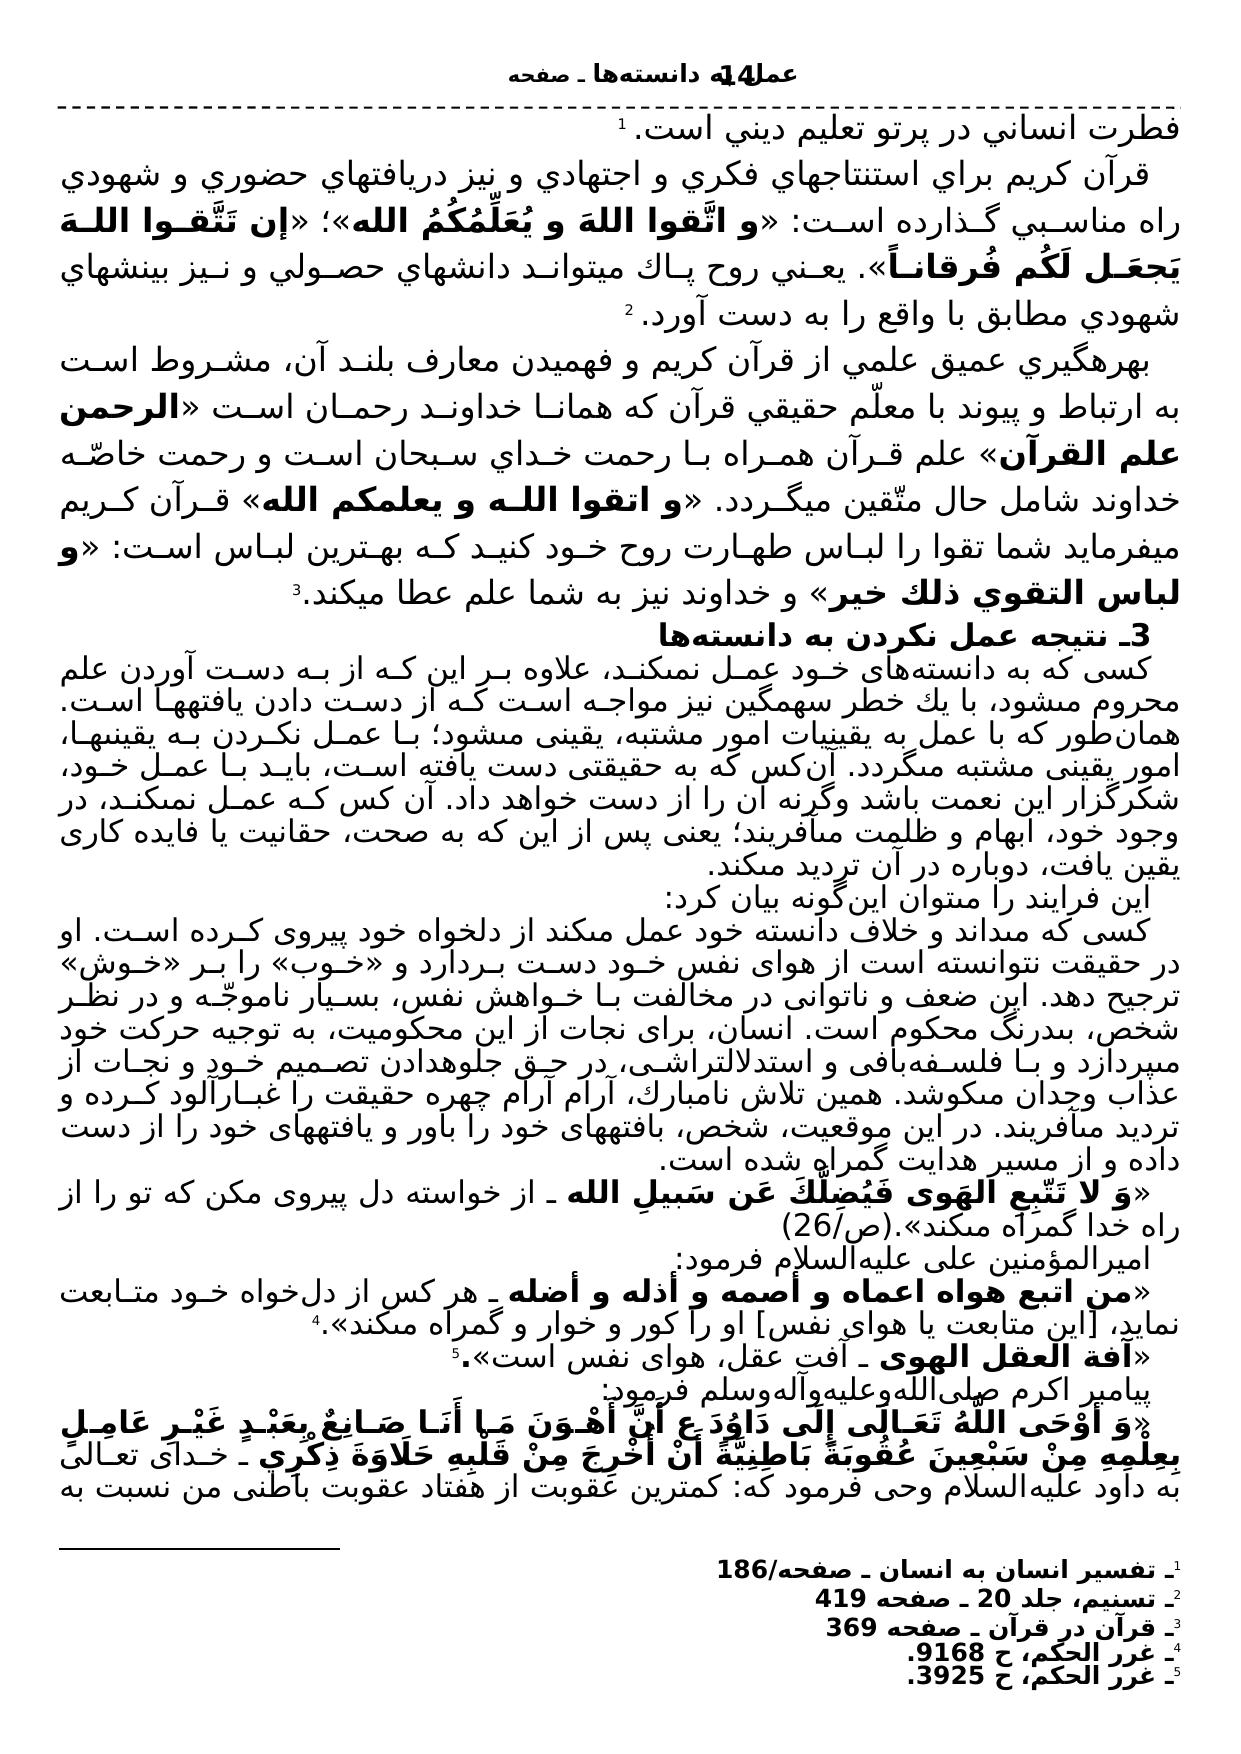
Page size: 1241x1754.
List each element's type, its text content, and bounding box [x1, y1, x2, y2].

text پیامبر اکرم صلی‌الله‌وعلیه‌وآله‌وسلم فرمود: [59, 1374, 1181, 1407]
text بهره‏گيري عميق علمي از قرآن كريم و فهميدن معارف بلند آن، مشروط است به ارتباط و پيوند با معلّم حقيقي قرآن كه همانا خداوند رحمان است «الرحمن علم القرآن» علم قرآن همراه با رحمت خداي سبحان است و رحمت خاصّه خداوند شامل حال متّقين مي‏گردد. «و اتقوا الله و يعلمكم الله» قرآن كريم مي‏فرمايد شما تقوا را لباس طهارت روح خود كنيد كه بهترين لباس است: «و لباس التقوي ذلك خير» و خداوند نيز به شما علم عطا مي‏كند. [59, 341, 1181, 613]
text «من اتبع هواه اعماه و أصمه و أذله و أضله‏ ـ هر كس از دل‌خواه خود متابعت نمايد، [اين متابعت يا هواى نفس‏] او را كور و خوار و گمراه مى‏كند». [59, 1276, 1181, 1341]
text قرآن كريم براي استنتاج‏هاي فكري و اجتهادي و نيز دريافت‏هاي حضوري و شهودي راه مناسبي گذارده است: «و اتَّقوا اللهَ و يُعَلِّمُكُمُ الله»؛ «إن تَتَّقوا اللهَ يَجعَل لَكُم فُرقاناً». يعني روح پاك مي‏تواند دانش‏هاي حصولي و نيز بينش‏هاي شهودي مطابق با واقع را به دست آورد. [59, 155, 1181, 333]
text اميرالمؤمنين علی عليه‌السلام فرمود: [59, 1243, 1181, 1276]
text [59, 108, 1181, 147]
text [59, 1407, 1181, 1505]
text «وَ لا تَتّبِعِ الهَوى فَيُضِلَّكَ عَن سَبيلِ الله ـ از خواسته دل پيروى مكن كه تو را از راه خدا گمراه مى‏كند».(ص/26‏) [59, 1178, 1181, 1243]
text كسى كه به دانسته‌های خود عمل نمى‏كند، علاوه بر اين كه از به دست آوردن علم محروم مى‏شود، با يك خطر سهمگين نيز مواجه است كه از دست دادن يافته‏ها است. همان‌طور كه با عمل به يقينيات امور مشتبه، يقينى مى‏شود؛ با عمل نكردن به يقينى‏ها، امور يقينى مشتبه مى‏گردد. آن‌كس كه به حقيقتى دست يافته است، بايد با عمل خود، شكرگزار اين نعمت باشد وگرنه آن را از دست خواهد داد. آن كس كه عمل نمى‏كند، در وجود خود، ابهام و ظلمت مى‏آفريند؛ يعنى پس از اين كه به صحت، حقانيت يا فايده كارى يقين يافت، دوباره در آن ترديد مى‏كند. [59, 653, 1181, 883]
text اين فرايند را مى‏توان اين‌گونه بيان كرد: [59, 883, 1181, 915]
text 3ـ نتیجه عمل نکردن به دانسته‌ها [59, 620, 1181, 653]
text كسى كه مى‏داند و خلاف دانسته خود عمل مى‏كند از دلخواه خود پيروى كرده است. او در حقيقت نتوانسته است از هواى نفس خود دست بردارد و «خوب» را بر «خوش» ترجيح دهد. اين ضعف و ناتوانى در مخالفت با خواهش نفس، بسيار ناموجّه و در نظر شخص، بى‏درنگ محكوم است. انسان، براى نجات از اين محكوميت، به توجيه حركت خود مى‏پردازد و با فلسفه‌بافى و استدلال‏تراشى، در حق جلوه‏دادن تصميم خود و نجات از عذاب وجدان مى‏كوشد. همين تلاش نامبارك، آرام آرام چهره حقيقت را غبارآلود كرده و ترديد مى‏آفريند. در اين موقعيت، شخص، بافته‏هاى خود را باور و يافته‏هاى خود را از دست داده و از مسير هدايت گمراه شده است. [59, 915, 1181, 1178]
text «آفة العقل الهوى‏ ـ آفت عقل، هواى نفس است». [59, 1341, 1181, 1374]
